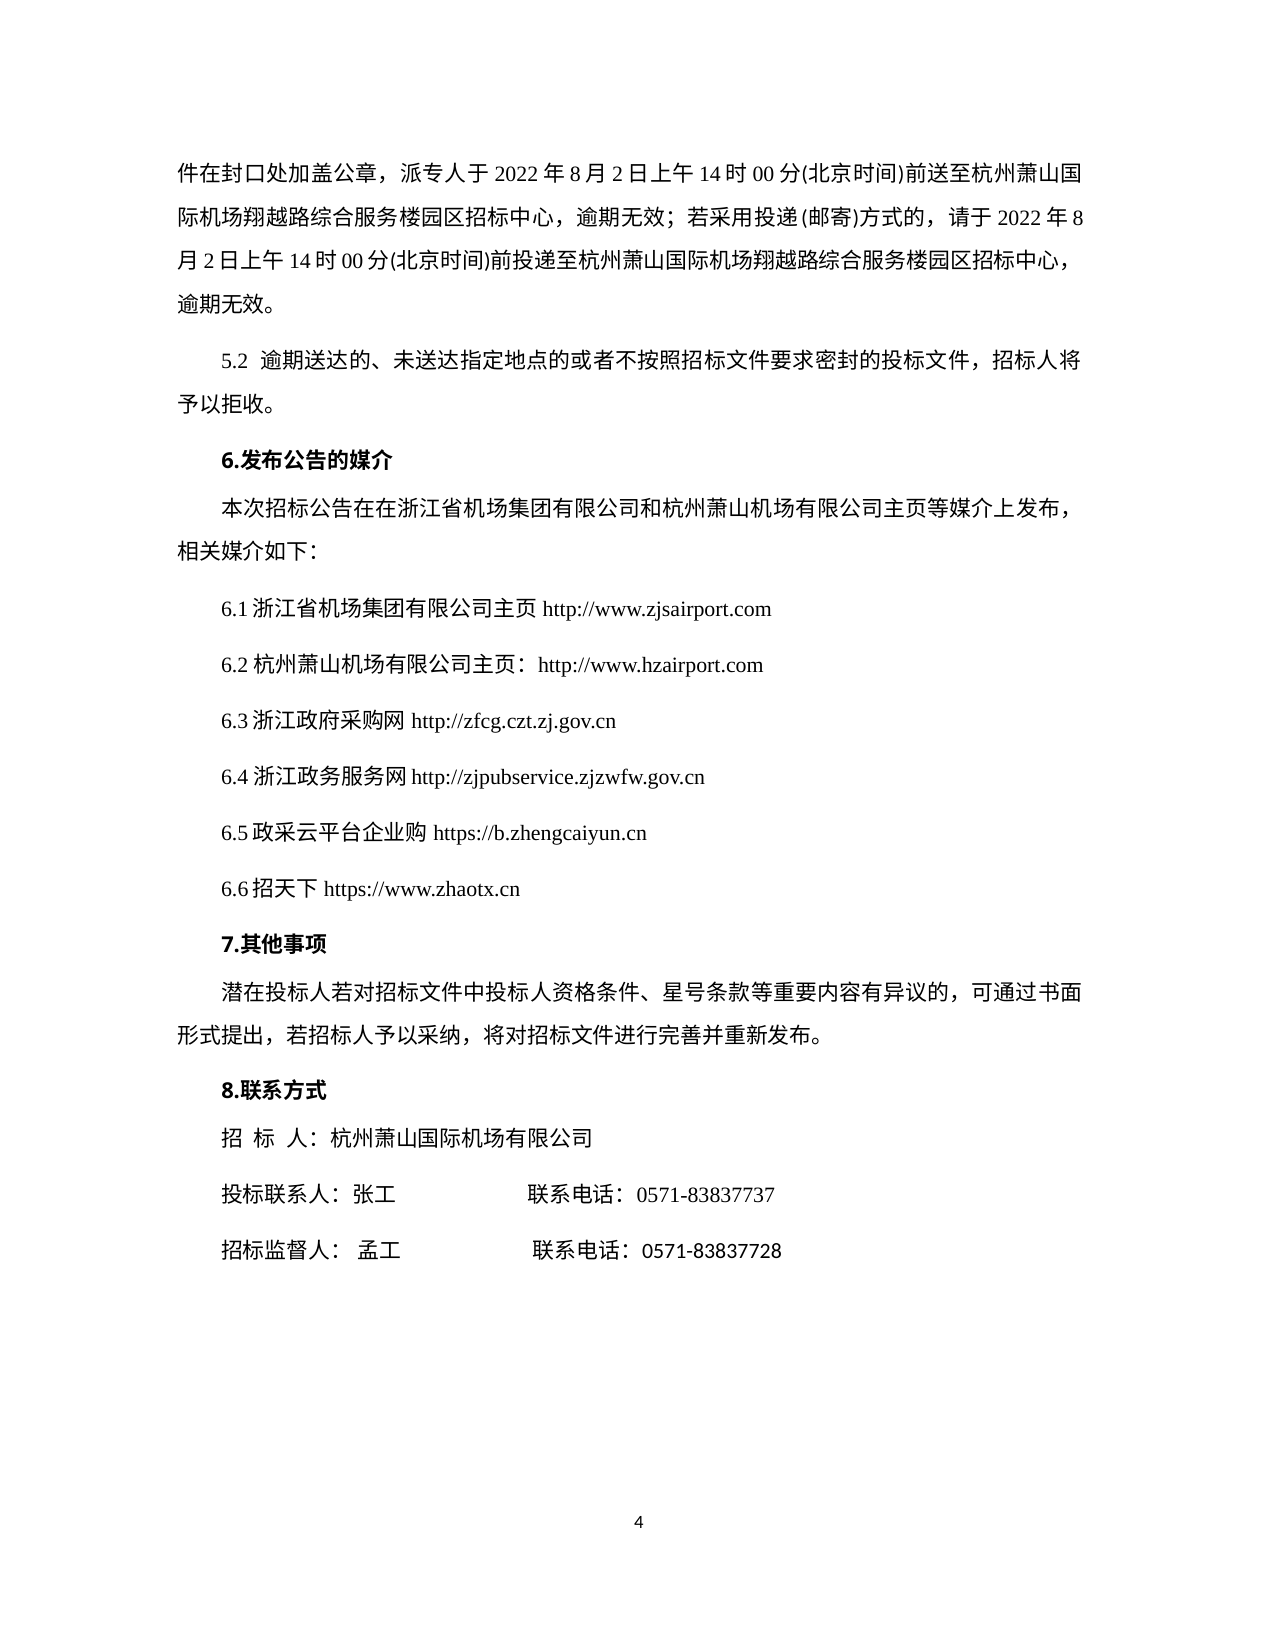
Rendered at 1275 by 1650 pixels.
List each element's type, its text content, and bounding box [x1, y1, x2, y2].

text 投标联系人：张工 联系电话：0571-83837737 [177, 1177, 1084, 1209]
text 6.5政采云平台企业购 https://b.zhengcaiyun.cn [177, 815, 1084, 847]
text 5.2 逾期送达的、未送达指定地点的或者不按照招标文件要求密封的投标文件，招标人将予以拒收。 [177, 343, 1084, 419]
subtitle 6.发布公告的媒介 [177, 443, 1084, 475]
text 6.3浙江政府采购网 http://zfcg.czt.zj.gov.cn [177, 703, 1084, 734]
text 潜在投标人若对招标文件中投标人资格条件、星号条款等重要内容有异议的，可通过书面形式提出，若招标人予以采纳，将对招标文件进行完善并重新发布。 [177, 975, 1084, 1050]
text 6.4 浙江政务服务网http://zjpubservice.zjzwfw.gov.cn [177, 759, 1084, 791]
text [177, 156, 1084, 319]
text 6.1浙江省机场集团有限公司主页 http://www.zjsairport.com [177, 591, 1084, 622]
text 本次招标公告在在浙江省机场集团有限公司和杭州萧山机场有限公司主页等媒介上发布，相关媒介如下： [177, 491, 1084, 566]
subtitle 7.其他事项 [177, 927, 1084, 959]
text 招 标 人：杭州萧山国际机场有限公司 [177, 1121, 1084, 1153]
text 6.2 杭州萧山机场有限公司主页：http://www.hzairport.com [177, 647, 1084, 678]
subtitle 8.联系方式 [177, 1073, 1084, 1105]
text 6.6招天下 https://www.zhaotx.cn [177, 871, 1084, 903]
text 招标监督人： 孟工 联系电话：0571-83837728 [177, 1233, 1084, 1265]
